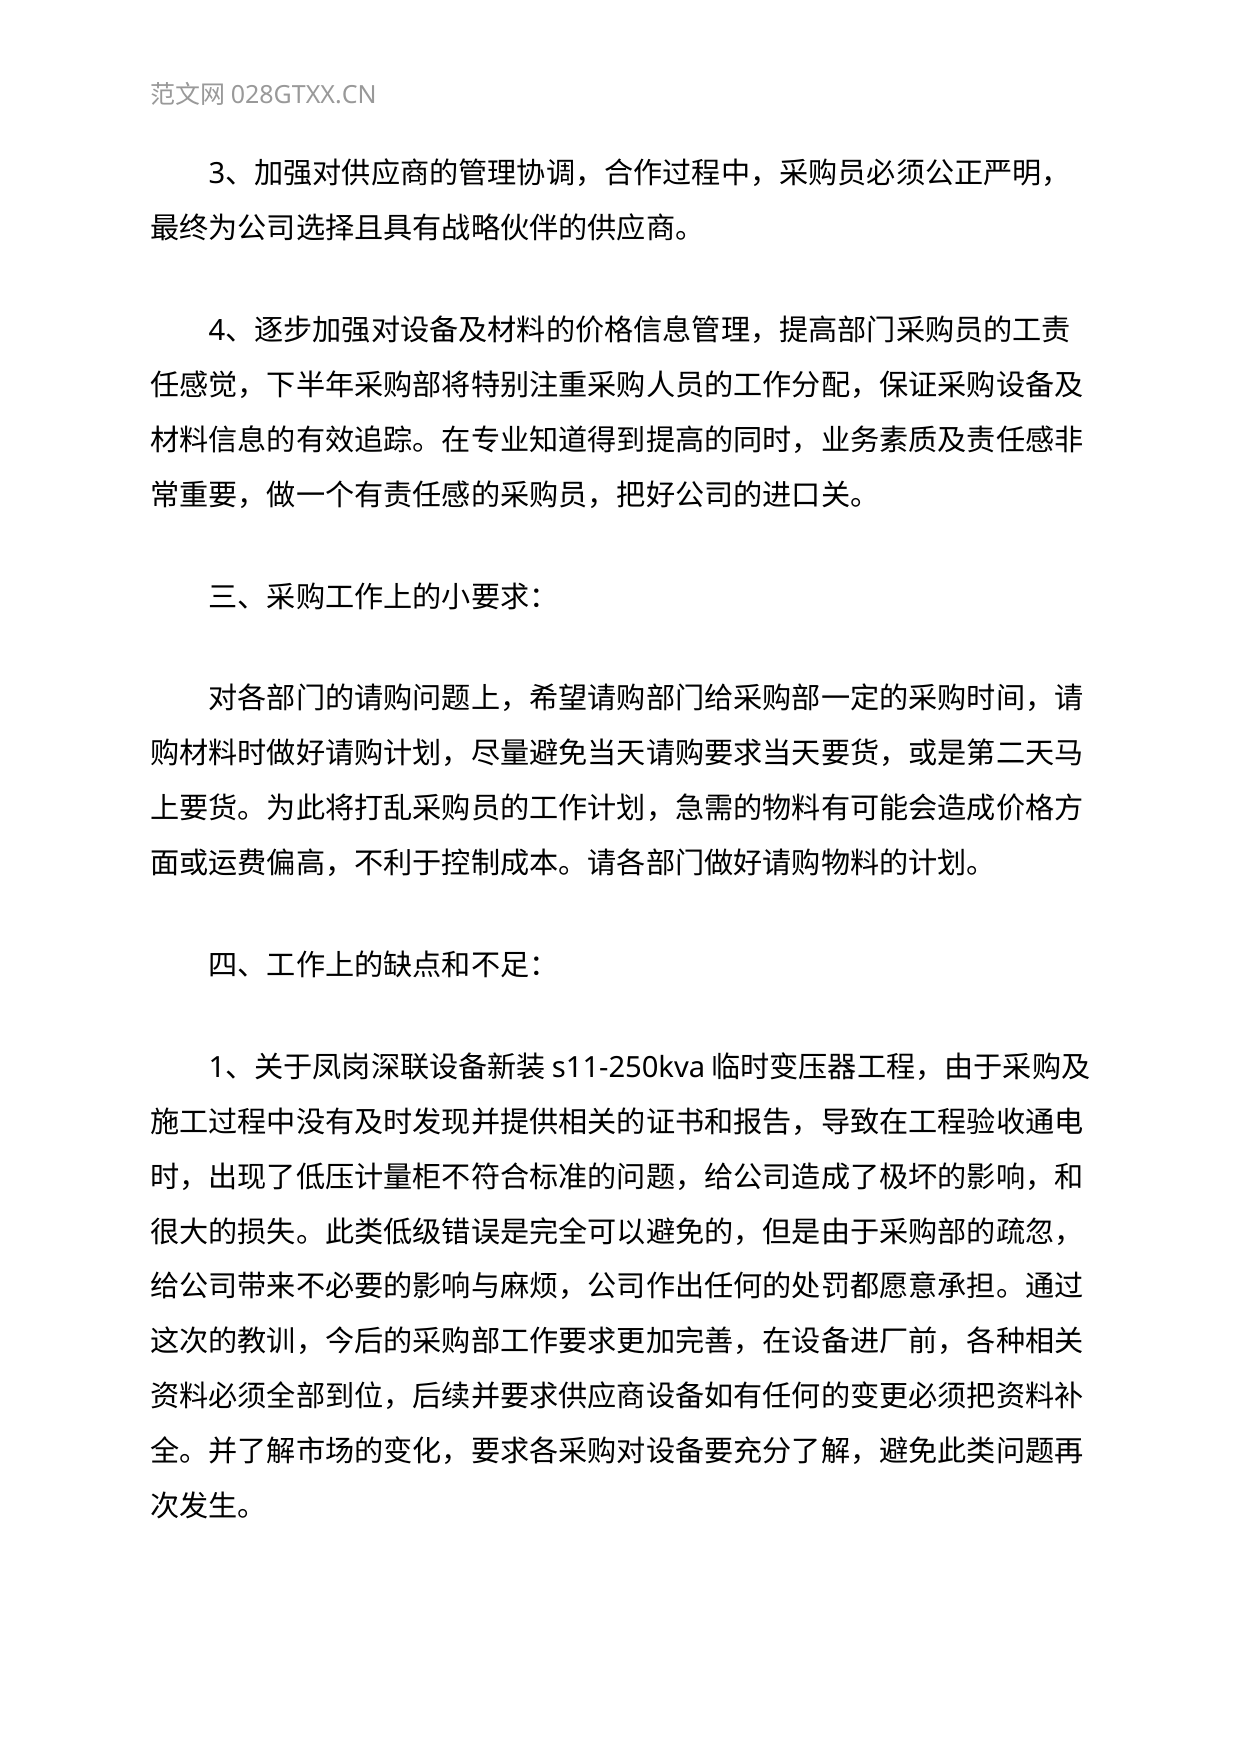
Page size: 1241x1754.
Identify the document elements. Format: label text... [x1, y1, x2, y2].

text 1、关于凤岗深联设备新装s11-250kva临时变压器工程，由于采购及施工过程中没有及时发现并提供相关的证书和报告，导致在工程验收通电时，出现了低压计量柜不符合标准的问题，给公司造成了极坏的影响，和很大的损失。此类低级错误是完全可以避免的，但是由于采购部的疏忽，给公司带来不必要的影响与麻烦，公司作出任何的处罚都愿意承担。通过这次的教训，今后的采购部工作要求更加完善，在设备进厂前，各种相关资料必须全部到位，后续并要求供应商设备如有任何的变更必须把资料补全。并了解市场的变化，要求各采购对设备要充分了解，避免此类问题再次发生。 [150, 1043, 1090, 1525]
text 三、采购工作上的小要求： [150, 573, 1090, 616]
text 4、逐步加强对设备及材料的价格信息管理，提高部门采购员的工责任感觉，下半年采购部将特别注重采购人员的工作分配，保证采购设备及材料信息的有效追踪。在专业知道得到提高的同时，业务素质及责任感非常重要，做一个有责任感的采购员，把好公司的进口关。 [150, 307, 1090, 514]
text 3、加强对供应商的管理协调，合作过程中，采购员必须公正严明，最终为公司选择且具有战略伙伴的供应商。 [150, 150, 1090, 247]
text 对各部门的请购问题上，希望请购部门给采购部一定的采购时间，请购材料时做好请购计划，尽量避免当天请购要求当天要货，或是第二天马上要货。为此将打乱采购员的工作计划，急需的物料有可能会造成价格方面或运费偏高，不利于控制成本。请各部门做好请购物料的计划。 [150, 675, 1090, 882]
text 四、工作上的缺点和不足： [150, 942, 1090, 984]
